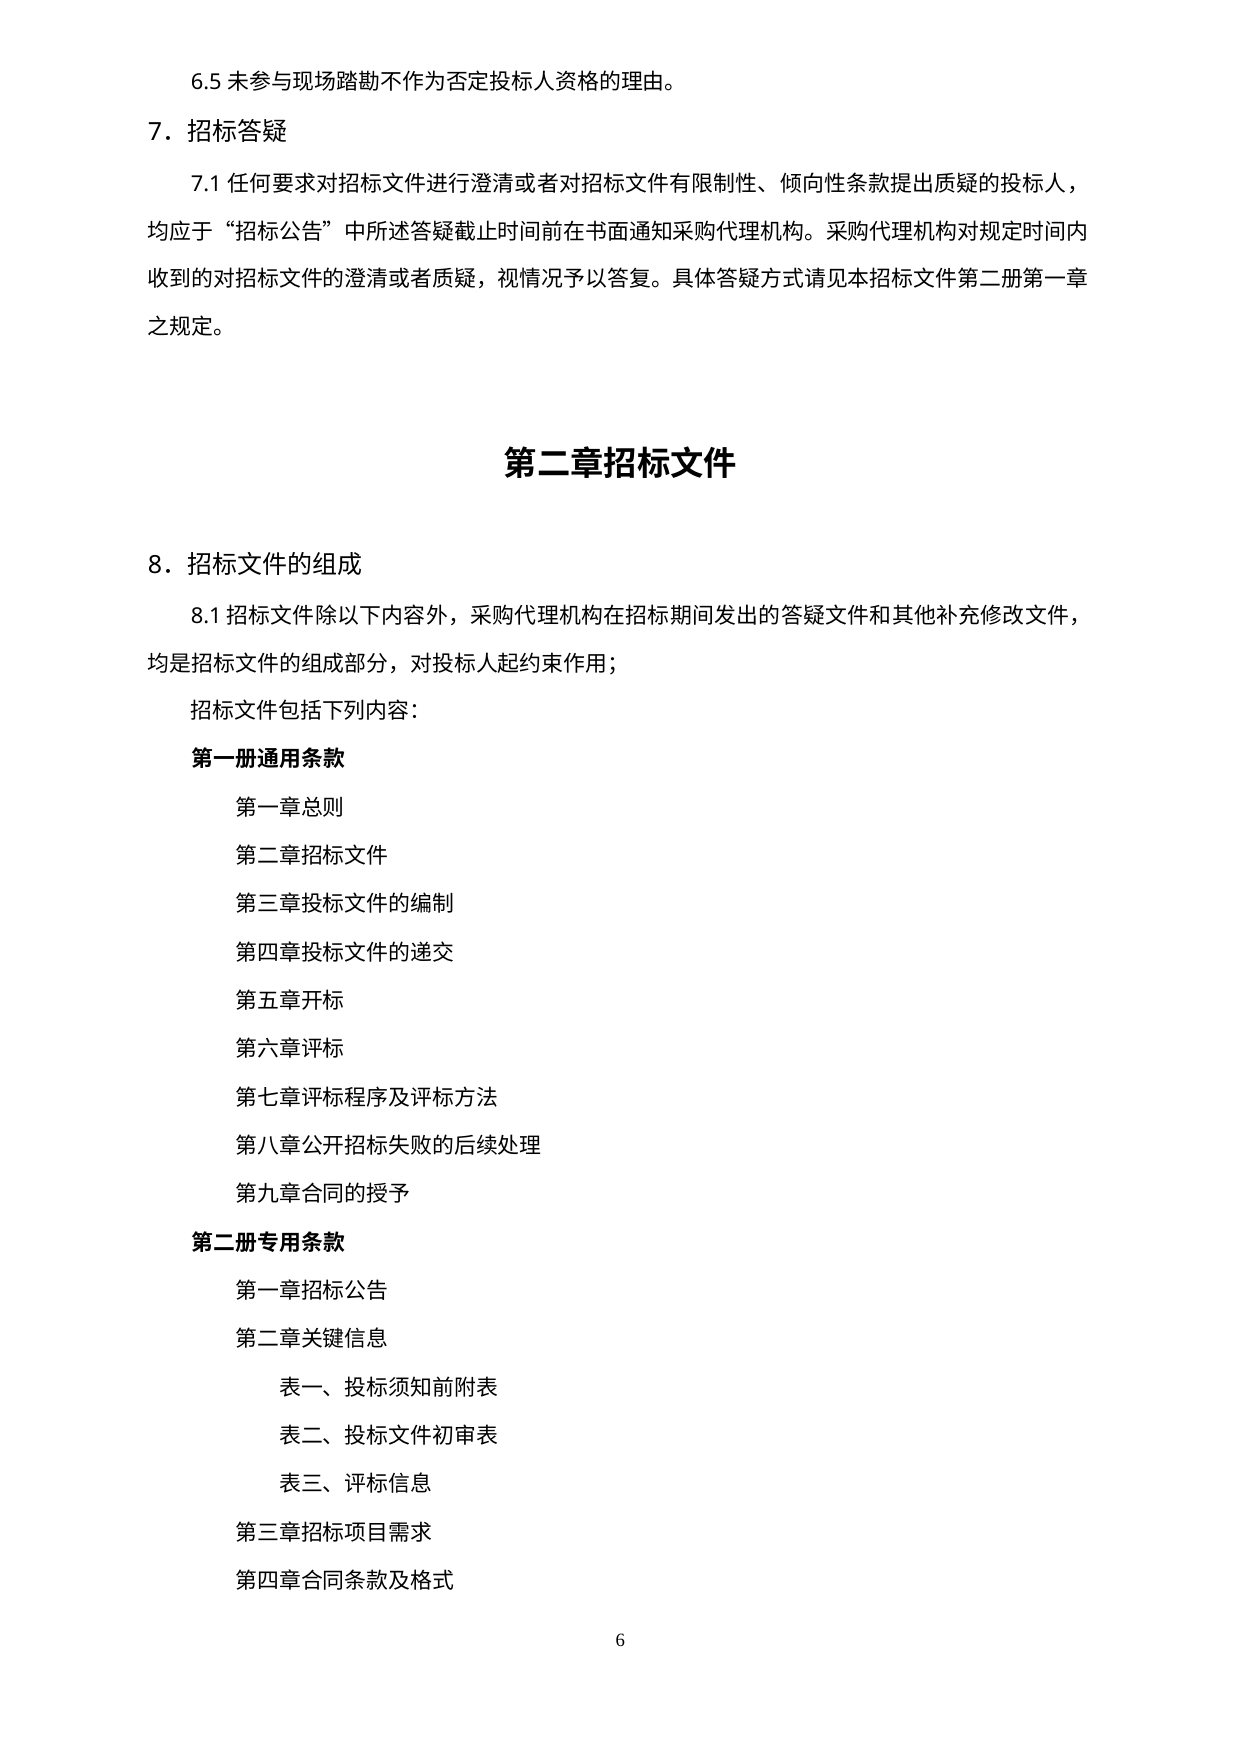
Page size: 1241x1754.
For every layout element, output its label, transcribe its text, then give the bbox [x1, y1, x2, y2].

text 第四章合同条款及格式 [148, 1563, 1092, 1595]
text 第五章开标 [148, 983, 1092, 1015]
text 7.1 任何要求对招标文件进行澄清或者对招标文件有限制性、倾向性条款提出质疑的投标人，均应于“招标公告”中所述答疑截止时间前在书面通知采购代理机构。采购代理机构对规定时间内收到的对招标文件的澄清或者质疑，视情况予以答复。具体答疑方式请见本招标文件第二册第一章之规定。 [148, 166, 1092, 340]
text 第二章招标文件 [148, 838, 1092, 870]
text 8．招标文件的组成 [148, 544, 1092, 580]
text 第九章合同的授予 [148, 1176, 1092, 1208]
text 第一章总则 [148, 789, 1092, 822]
text 8.1招标文件除以下内容外，采购代理机构在招标期间发出的答疑文件和其他补充修改文件，均是招标文件的组成部分，对投标人起约束作用； [148, 598, 1092, 678]
text 第二章关键信息 [148, 1321, 1092, 1353]
text 第六章评标 [148, 1031, 1092, 1063]
text 第八章公开招标失败的后续处理 [148, 1128, 1092, 1160]
text 第三章招标项目需求 [148, 1514, 1092, 1547]
text 表二、投标文件初审表 [148, 1418, 1092, 1450]
text 第四章投标文件的递交 [148, 934, 1092, 967]
text 7．招标答疑 [148, 112, 1092, 148]
text 第一册通用条款 [148, 741, 1092, 773]
text 第七章评标程序及评标方法 [148, 1079, 1092, 1112]
text 表一、投标须知前附表 [148, 1369, 1092, 1402]
text 第一章招标公告 [148, 1273, 1092, 1305]
subtitle 第二章招标文件 [148, 428, 1092, 493]
text 第二册专用条款 [148, 1224, 1092, 1257]
text 6.5 未参与现场踏勘不作为否定投标人资格的理由。 [148, 64, 1092, 96]
text 第三章投标文件的编制 [148, 886, 1092, 918]
text 表三、评标信息 [148, 1466, 1092, 1498]
text 招标文件包括下列内容： [148, 693, 1092, 725]
